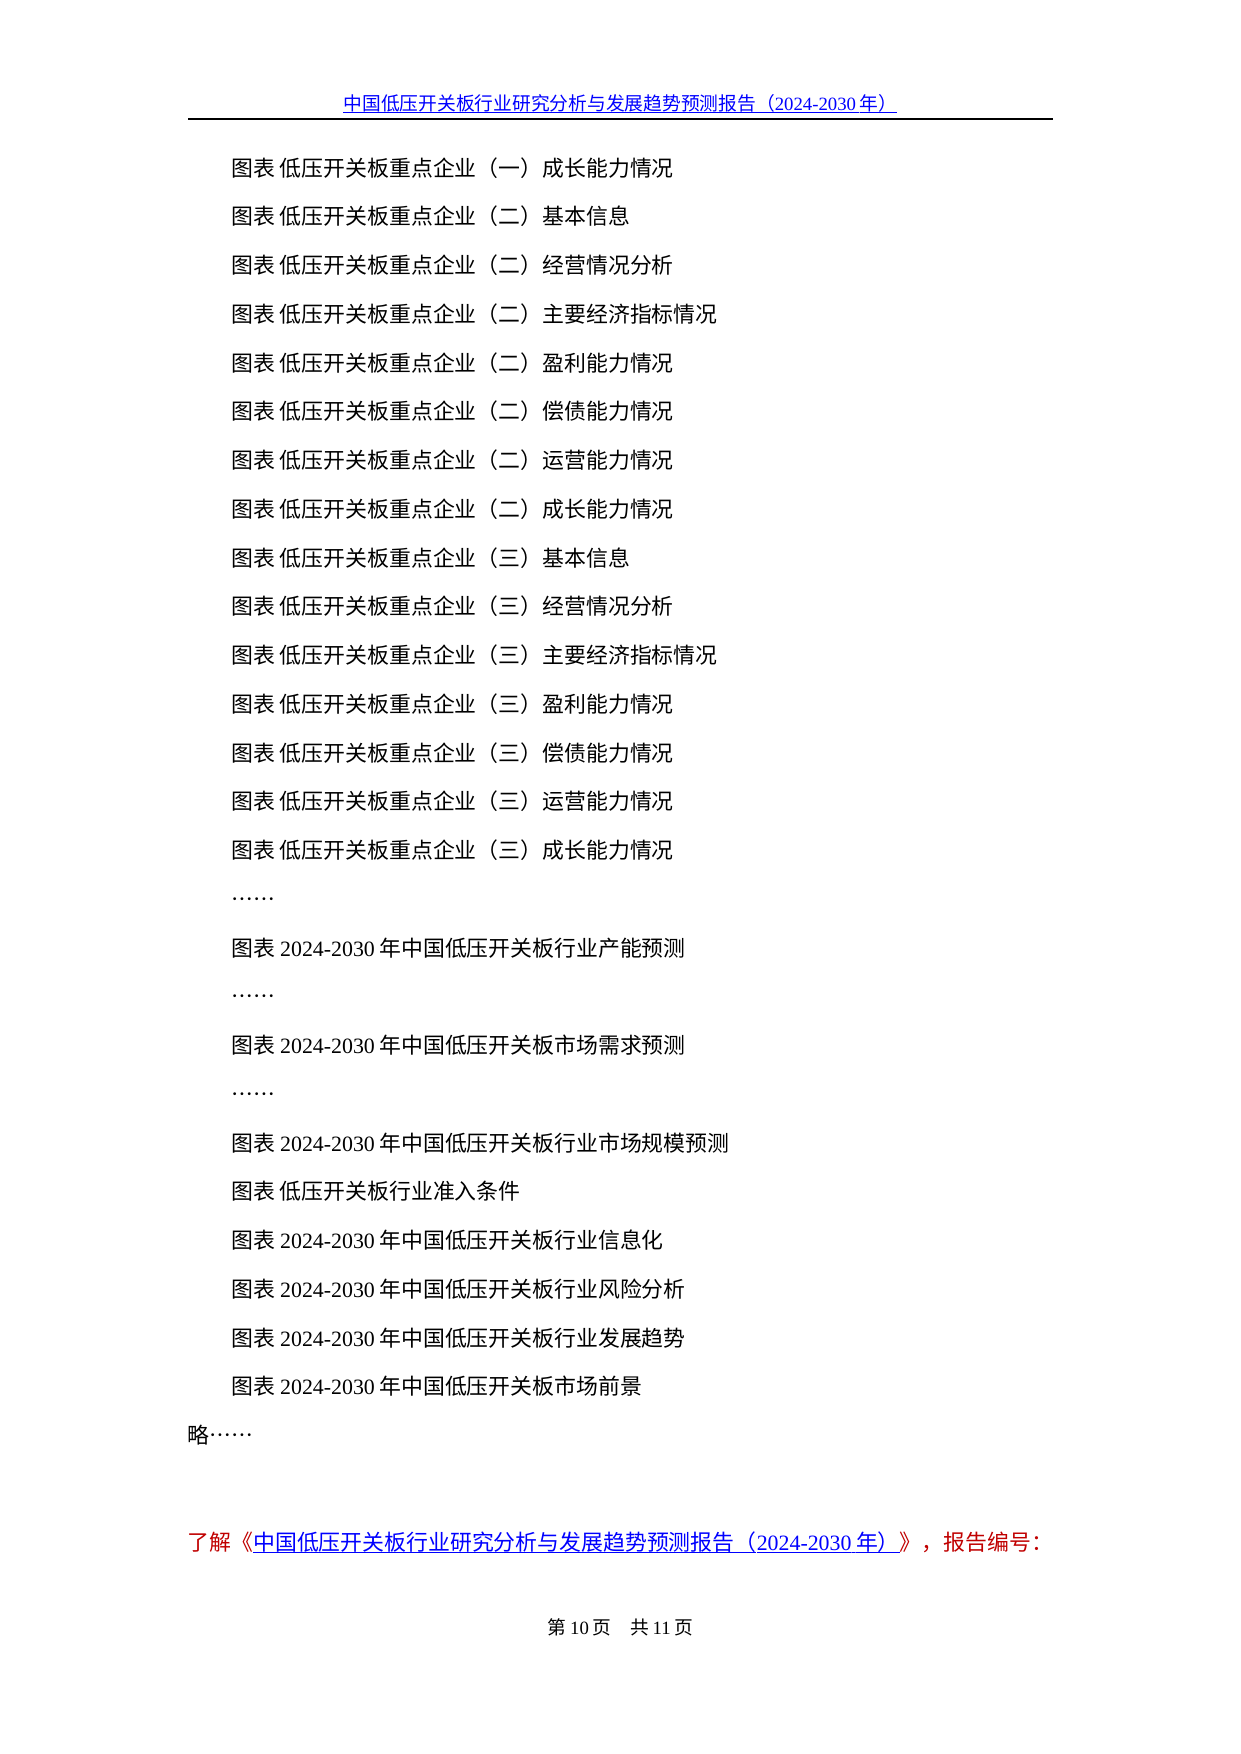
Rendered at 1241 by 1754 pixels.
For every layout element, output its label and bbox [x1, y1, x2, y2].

text [187, 1524, 1053, 1557]
text [187, 150, 1053, 1450]
